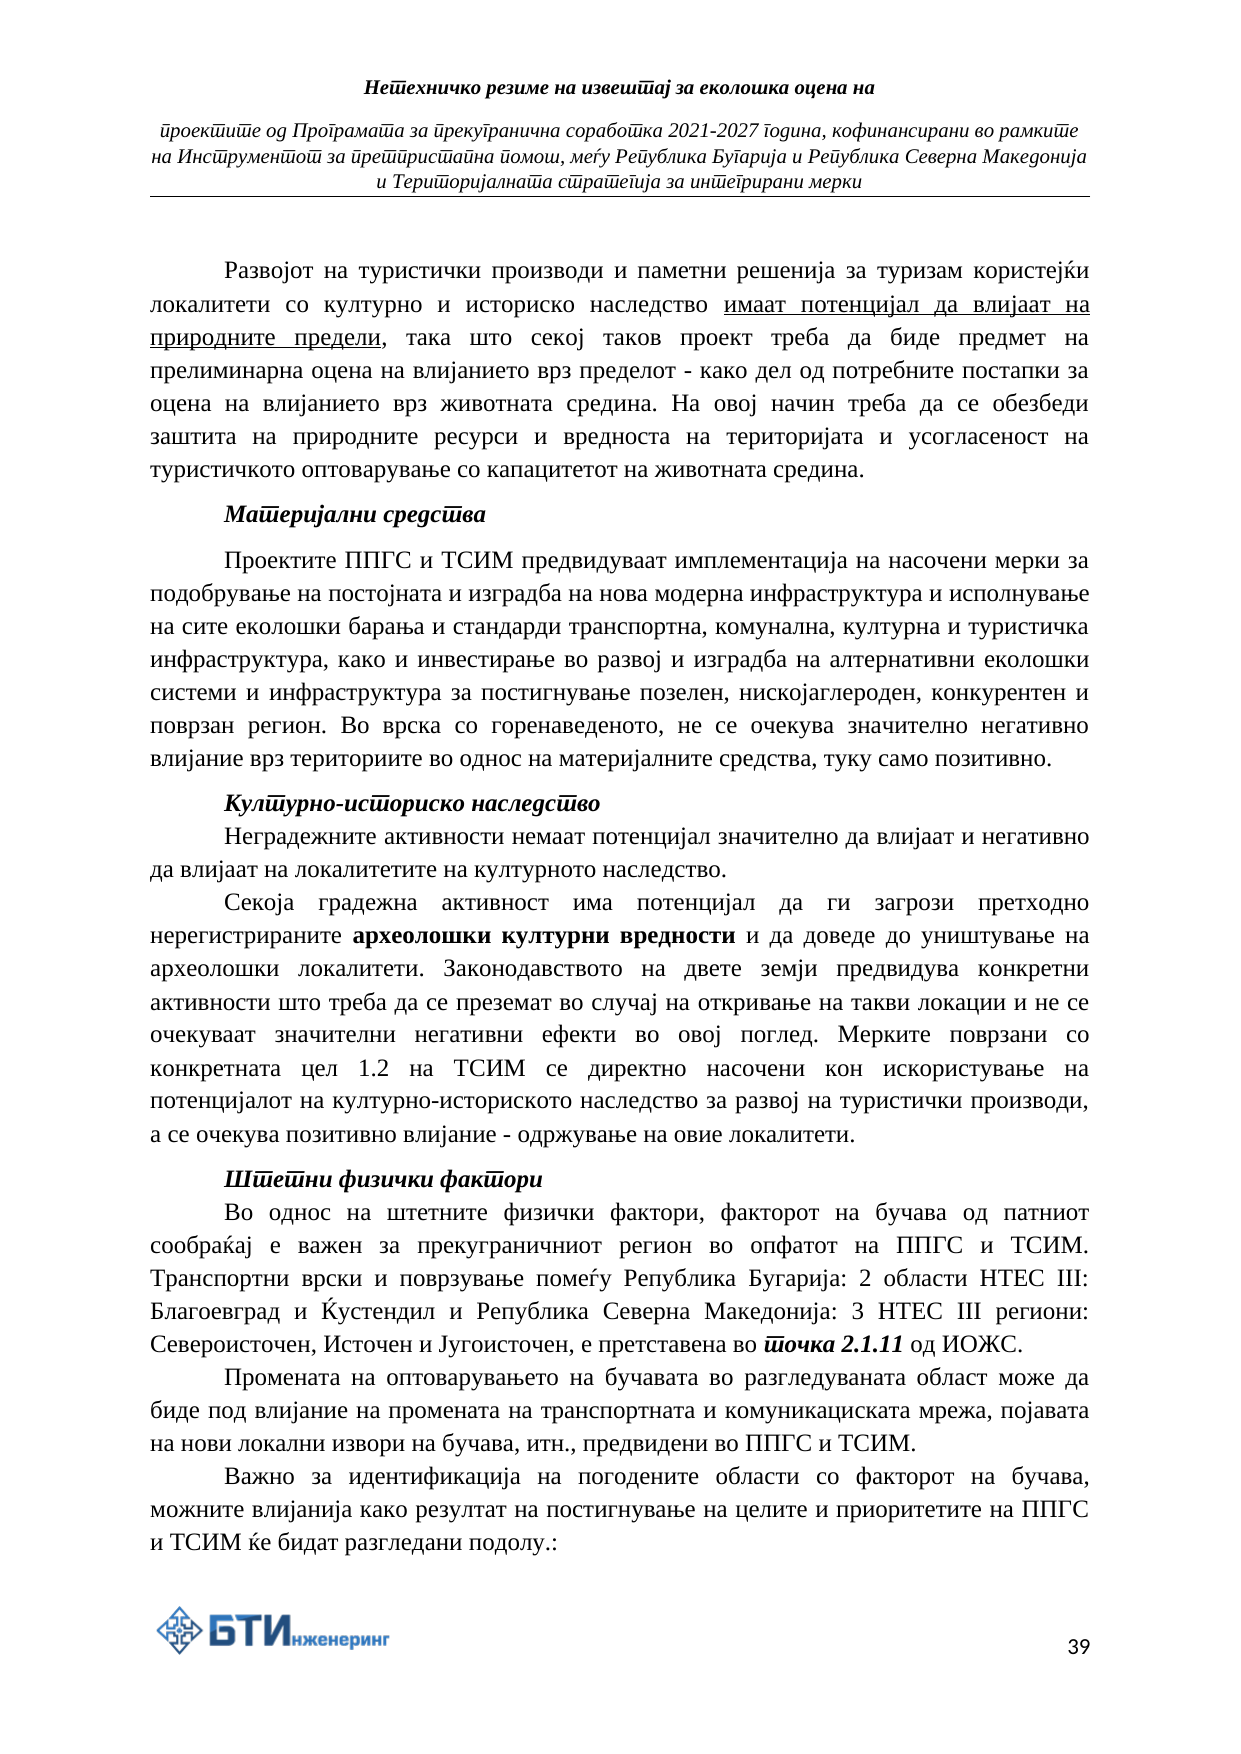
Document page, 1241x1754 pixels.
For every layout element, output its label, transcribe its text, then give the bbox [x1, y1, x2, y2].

text Неградежните активности немаат потенцијал значително да влијаат и негативно да влијаат на локалитетите на културното наследство. [150, 821, 1090, 883]
text Развојот на туристички производи и паметни решенија за туризам користејќи локалитети со културно и историско наследство имаат потенцијал да влијаат на природните предели, така што секој таков проект треба да биде предмет на прелиминарна оцена на влијанието врз пределот - како дел од потребните постапки за оцена на влијанието врз животната средина. На овој начин треба да се обезбеди заштита на природните ресурси и вредноста на територијата и усогласеност на туристичкото оптоварување со капацитетот на животната средина. [150, 256, 1090, 482]
text Штетни физички фактори [150, 1164, 1090, 1193]
text Во однос на штетните физички фактори, факторот на бучава од патниот сообраќај е важен за прекуграничниот регион во опфатот на ППГС и ТСИМ. Транспортни врски и поврзување помеѓу Република Бугарија: 2 области НТЕС III: Благоевград и Ќустендил и Република Северна Македонија: 3 НТЕС III региони: Североисточен, Источен и Југоисточен, е претставена во точка 2.1.11 од ИОЖС. [150, 1197, 1090, 1358]
text Материјални средства [150, 499, 1090, 528]
picture [156, 1606, 390, 1655]
text Важно за идентификација на погодените области со факторот на бучава, можните влијанија како резултат на постигнување на целите и приоритетите на ППГС и ТСИМ ќе бидат разгледани подолу.: [150, 1461, 1090, 1556]
text Промената на оптоварувањето на бучавата во разгледуваната област може да биде под влијание на промената на транспортната и комуникациската мрежа, појавата на нови локални извори на бучава, итн., предвидени во ППГС и ТСИМ. [150, 1362, 1090, 1457]
text Културно-историско наследство [150, 788, 1090, 817]
text Секоја градежна активност има потенцијал да ги загрози претходно нерегистрираните археолошки културни вредности и да доведе до уништување на археолошки локалитети. Законодавството на двете земји предвидува конкретни активности што треба да се преземат во случај на откривање на такви локации и не се очекуваат значителни негативни ефекти во овој поглед. Мерките поврзани со конкретната цел 1.2 на ТСИМ се директно насочени кон искористување на потенцијалот на културно-историското наследство за развој на туристички производи, а се очекува позитивно влијание - одржување на овие локалитети. [150, 887, 1090, 1147]
text Проектите ППГС и ТСИМ предвидуваат имплементација на насочени мерки за подобрување на постојната и изградба на нова модерна инфраструктура и исполнување на сите еколошки барања и стандарди транспортна, комунална, културна и туристичка инфраструктура, како и инвестирање во развој и изградба на алтернативни еколошки системи и инфраструктура за постигнување позелен, нискојаглероден, конкурентен и поврзан регион. Во врска со горенаведеното, не се очекува значително негативно влијание врз териториите во однос на материјалните средства, туку само позитивно. [150, 545, 1090, 772]
